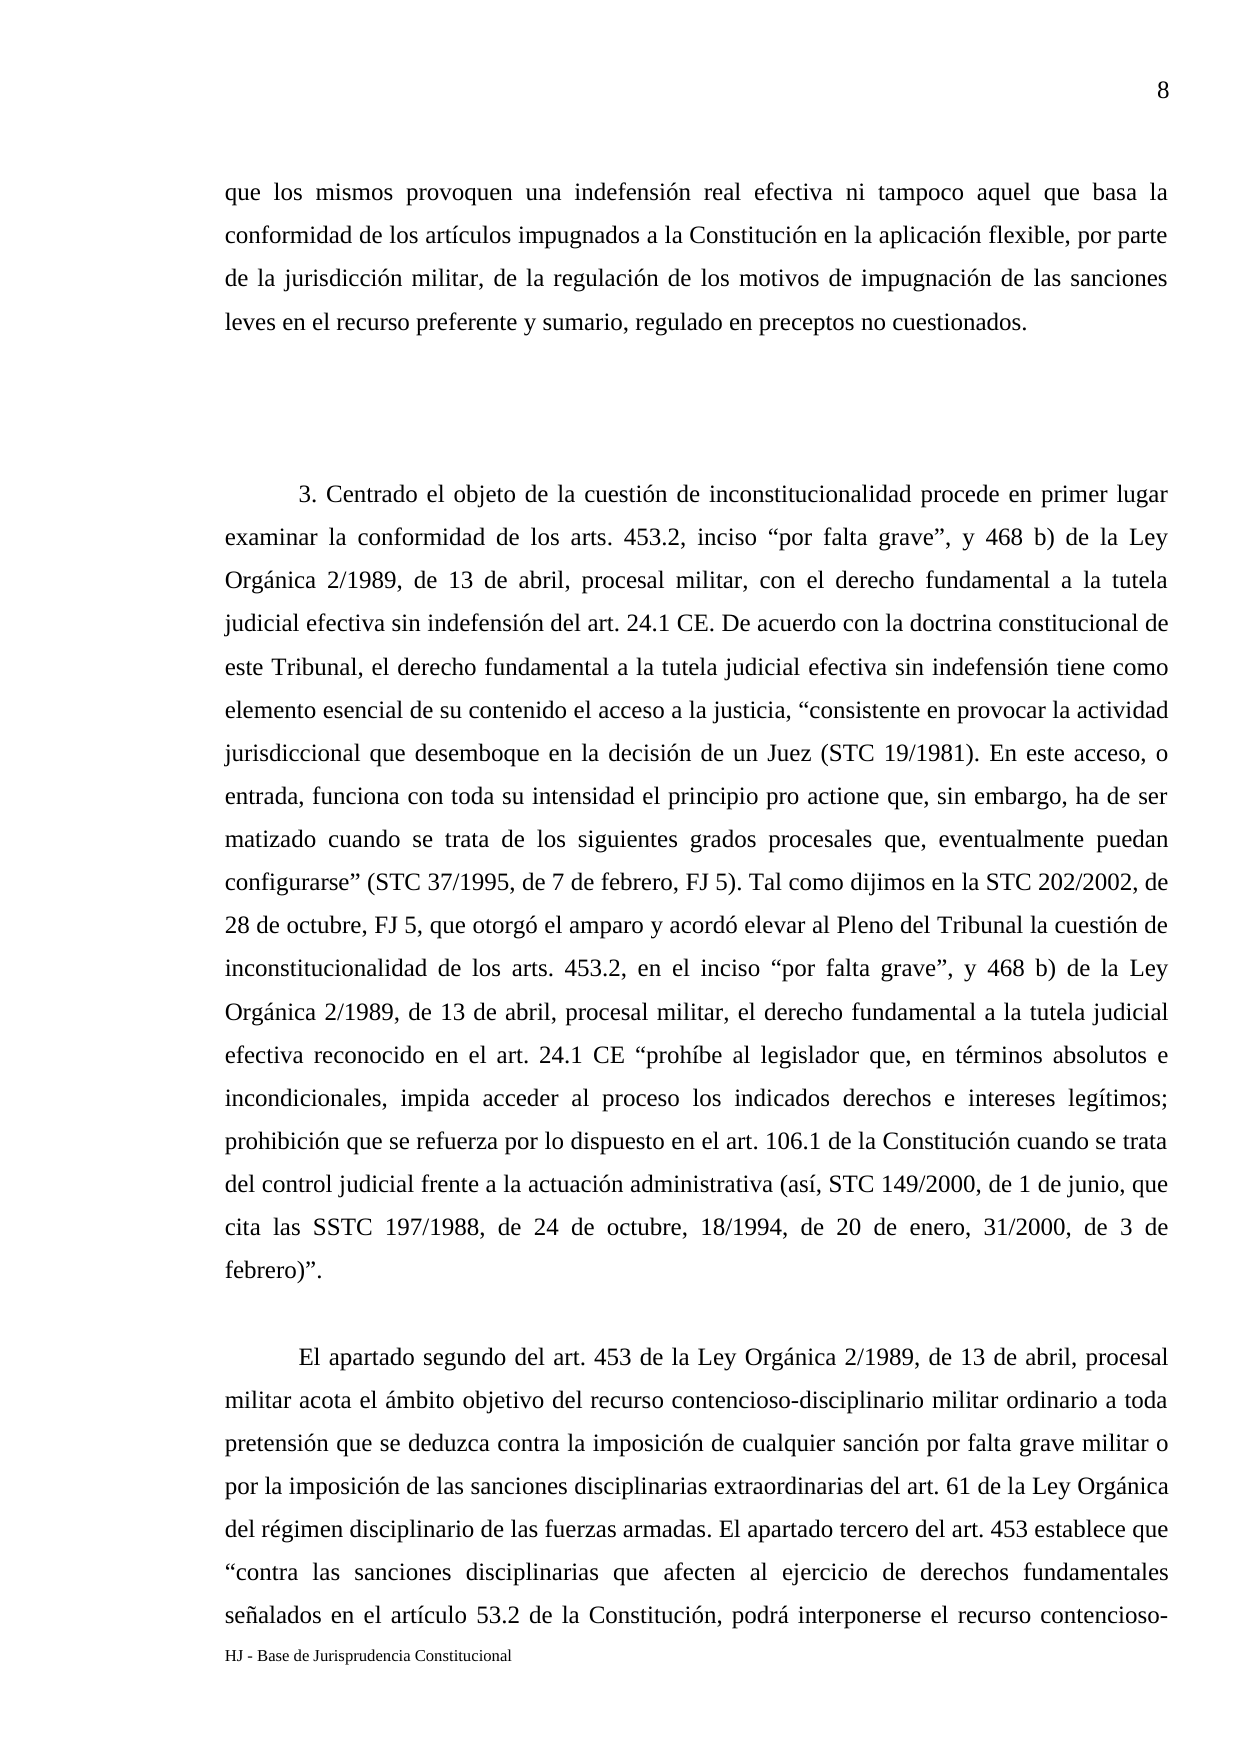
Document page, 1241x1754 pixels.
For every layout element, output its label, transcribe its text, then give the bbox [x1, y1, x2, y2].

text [224, 177, 1169, 335]
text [224, 1342, 1169, 1629]
text 3. Centrado el objeto de la cuestión de inconstitucionalidad procede en primer lugar examinar la conformidad de los arts. 453.2, inciso “por falta grave”, y 468 b) de la Ley Orgánica 2/1989, de 13 de abril, procesal militar, con el derecho fundamental a la tutela judicial efectiva sin indefensión del art. 24.1 CE. De acuerdo con la doctrina constitucional de este Tribunal, el derecho fundamental a la tutela judicial efectiva sin indefensión tiene como elemento esencial de su contenido el acceso a la justicia, “consistente en provocar la actividad jurisdiccional que desemboque en la decisión de un Juez (STC 19/1981). En este acceso, o entrada, funciona con toda su intensidad el principio pro actione que, sin embargo, ha de ser matizado cuando se trata de los siguientes grados procesales que, eventualmente puedan configurarse” (STC 37/1995, de 7 de febrero, FJ 5). Tal como dijimos en la STC 202/2002, de 28 de octubre, FJ 5, que otorgó el amparo y acordó elevar al Pleno del Tribunal la cuestión de inconstitucionalidad de los arts. 453.2, en el inciso “por falta grave”, y 468 b) de la Ley Orgánica 2/1989, de 13 de abril, procesal militar, el derecho fundamental a la tutela judicial efectiva reconocido en el art. 24.1 CE “prohíbe al legislador que, en términos absolutos e incondicionales, impida acceder al proceso los indicados derechos e intereses legítimos; prohibición que se refuerza por lo dispuesto en el art. 106.1 de la Constitución cuando se trata del control judicial frente a la actuación administrativa (así, STC 149/2000, de 1 de junio, que cita las SSTC 197/1988, de 24 de octubre, 18/1994, de 20 de enero, 31/2000, de 3 de febrero)”. [224, 479, 1169, 1284]
